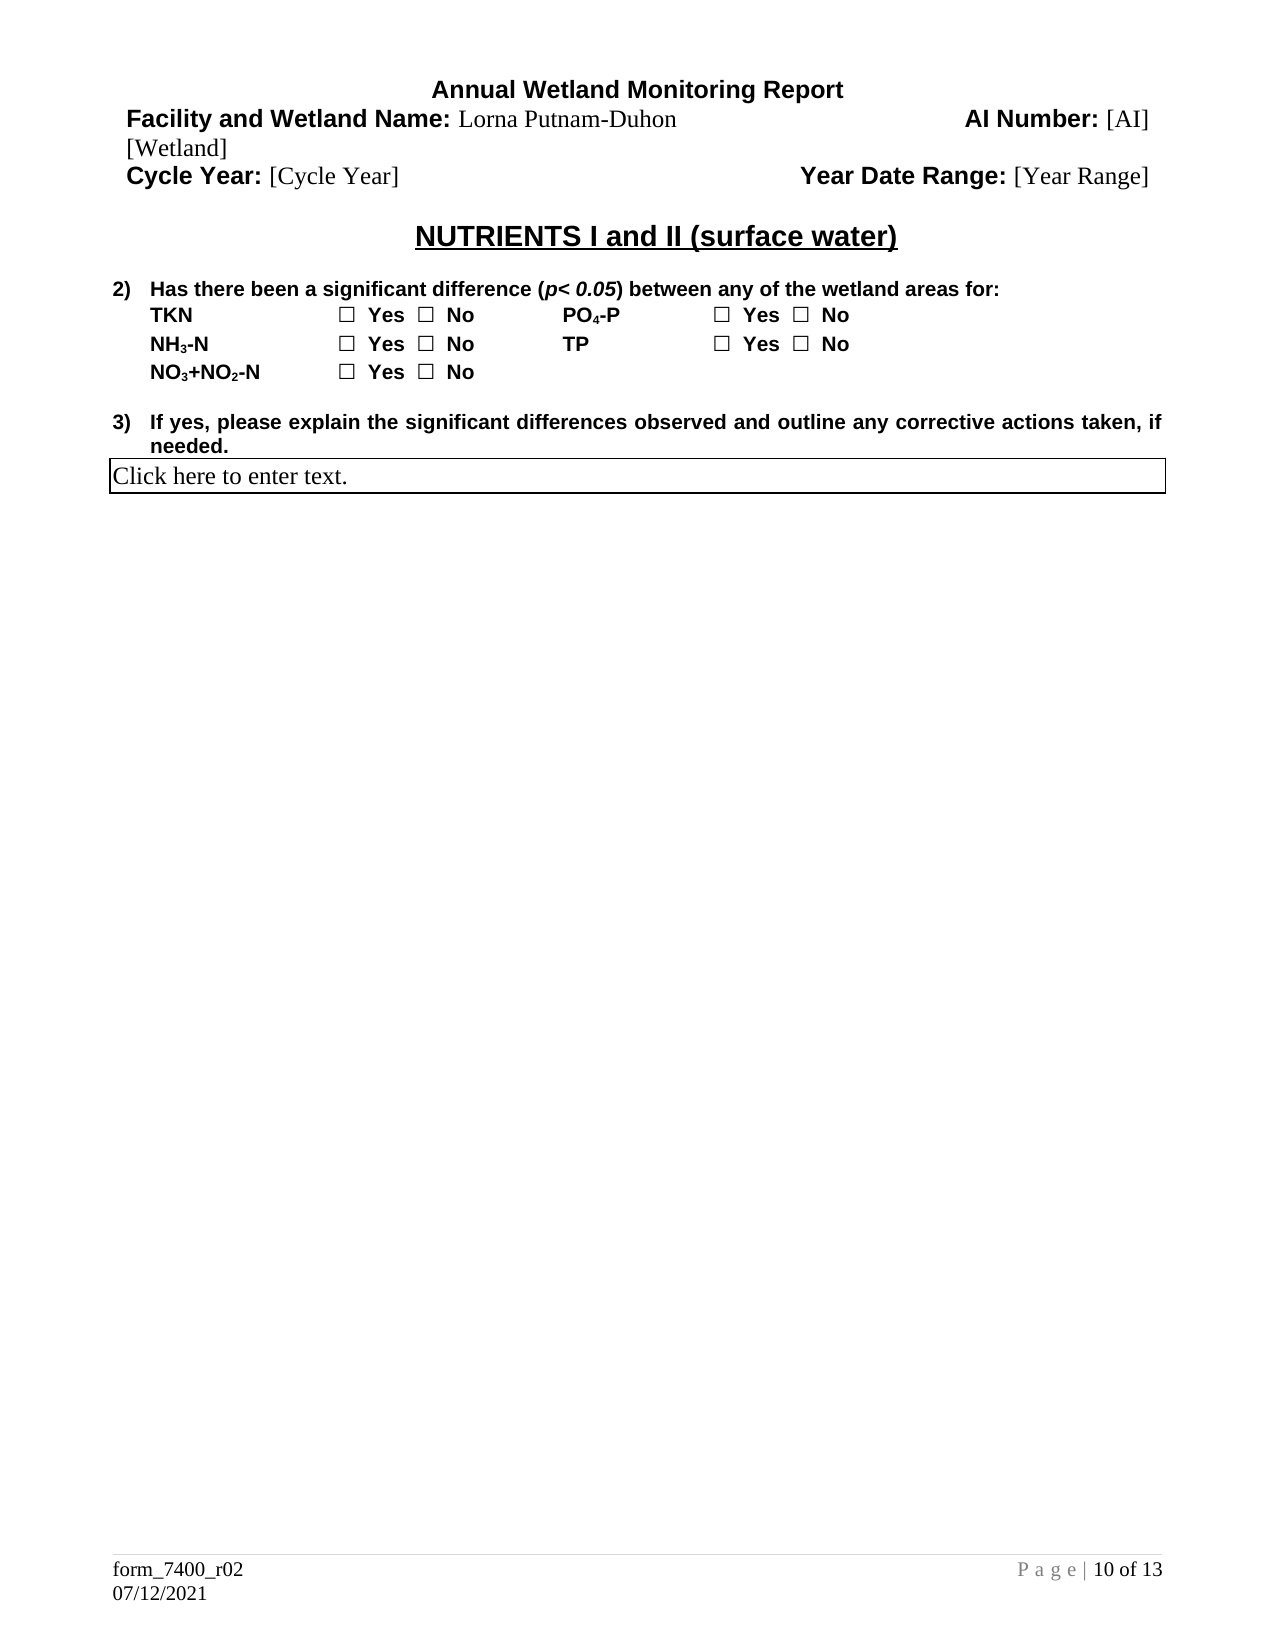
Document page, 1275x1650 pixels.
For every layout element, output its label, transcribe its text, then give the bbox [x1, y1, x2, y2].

list NUTRIENTS I and II (surface water) [150, 219, 1162, 252]
list If yes, please explain the significant differences observed and outline any corrective actions taken, if needed. [112, 410, 1162, 458]
text NO3+NO2-N Yes No [150, 357, 1162, 386]
list Has there been a significant difference (p< 0.05) between any of the wetland areas for: [112, 276, 1162, 300]
text NH3-N Yes No TP Yes No [150, 329, 1162, 357]
text TKN Yes No PO4-P Yes No [150, 300, 1162, 329]
